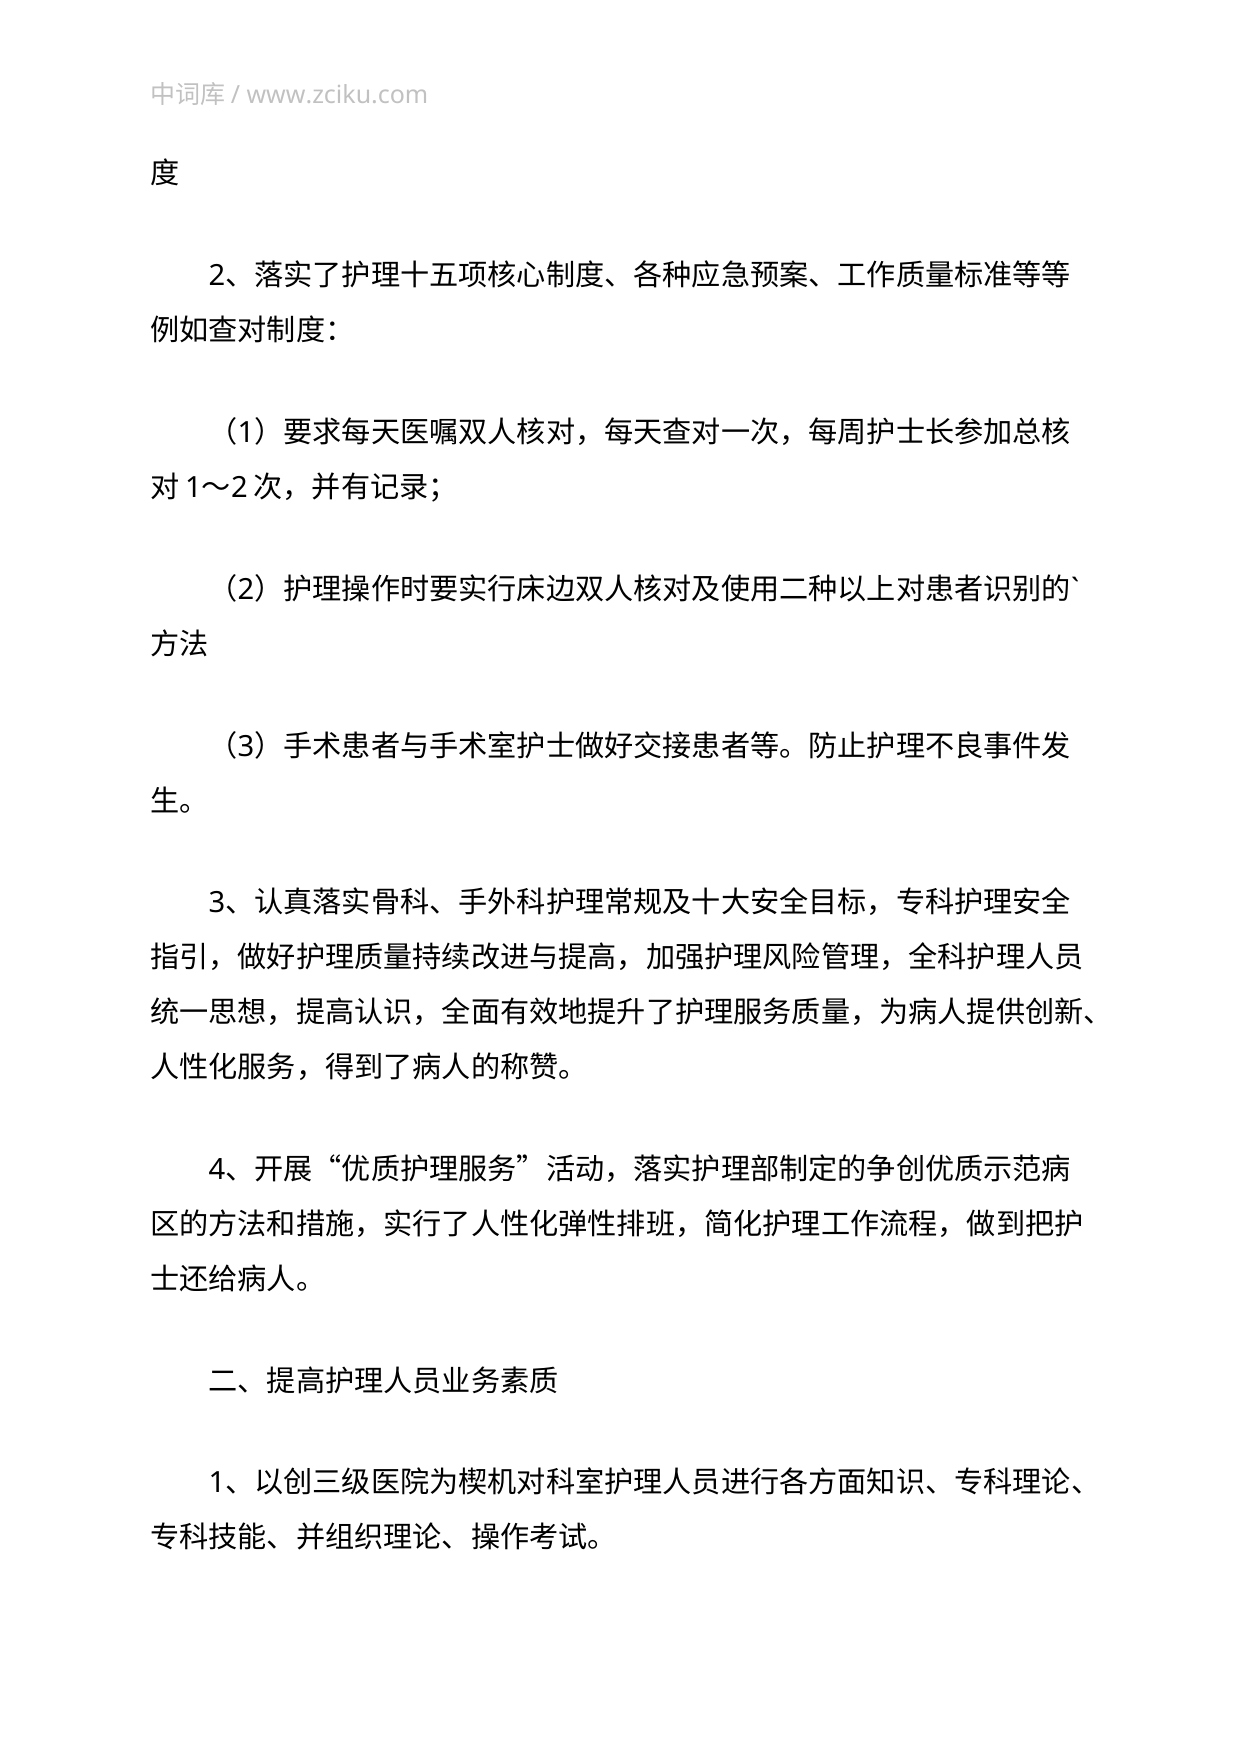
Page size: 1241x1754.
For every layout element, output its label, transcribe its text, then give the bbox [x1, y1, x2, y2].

text 4、开展“优质护理服务”活动，落实护理部制定的争创优质示范病区的方法和措施，实行了人性化弹性排班，简化护理工作流程，做到把护士还给病人。 [150, 1146, 1090, 1298]
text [150, 150, 1090, 192]
text （3）手术患者与手术室护士做好交接患者等。防止护理不良事件发生。 [150, 722, 1090, 819]
text 3、认真落实骨科、手外科护理常规及十大安全目标，专科护理安全指引，做好护理质量持续改进与提高，加强护理风险管理，全科护理人员统一思想，提高认识，全面有效地提升了护理服务质量，为病人提供创新、人性化服务，得到了病人的称赞。 [150, 879, 1090, 1086]
text 二、提高护理人员业务素质 [150, 1357, 1090, 1399]
text 2、落实了护理十五项核心制度、各种应急预案、工作质量标准等等例如查对制度： [150, 252, 1090, 349]
text （2）护理操作时要实行床边双人核对及使用二种以上对患者识别的`方法 [150, 566, 1090, 663]
text （1）要求每天医嘱双人核对，每天查对一次，每周护士长参加总核对1～2次，并有记录； [150, 408, 1090, 506]
text 1、以创三级医院为楔机对科室护理人员进行各方面知识、专科理论、专科技能、并组织理论、操作考试。 [150, 1459, 1090, 1556]
